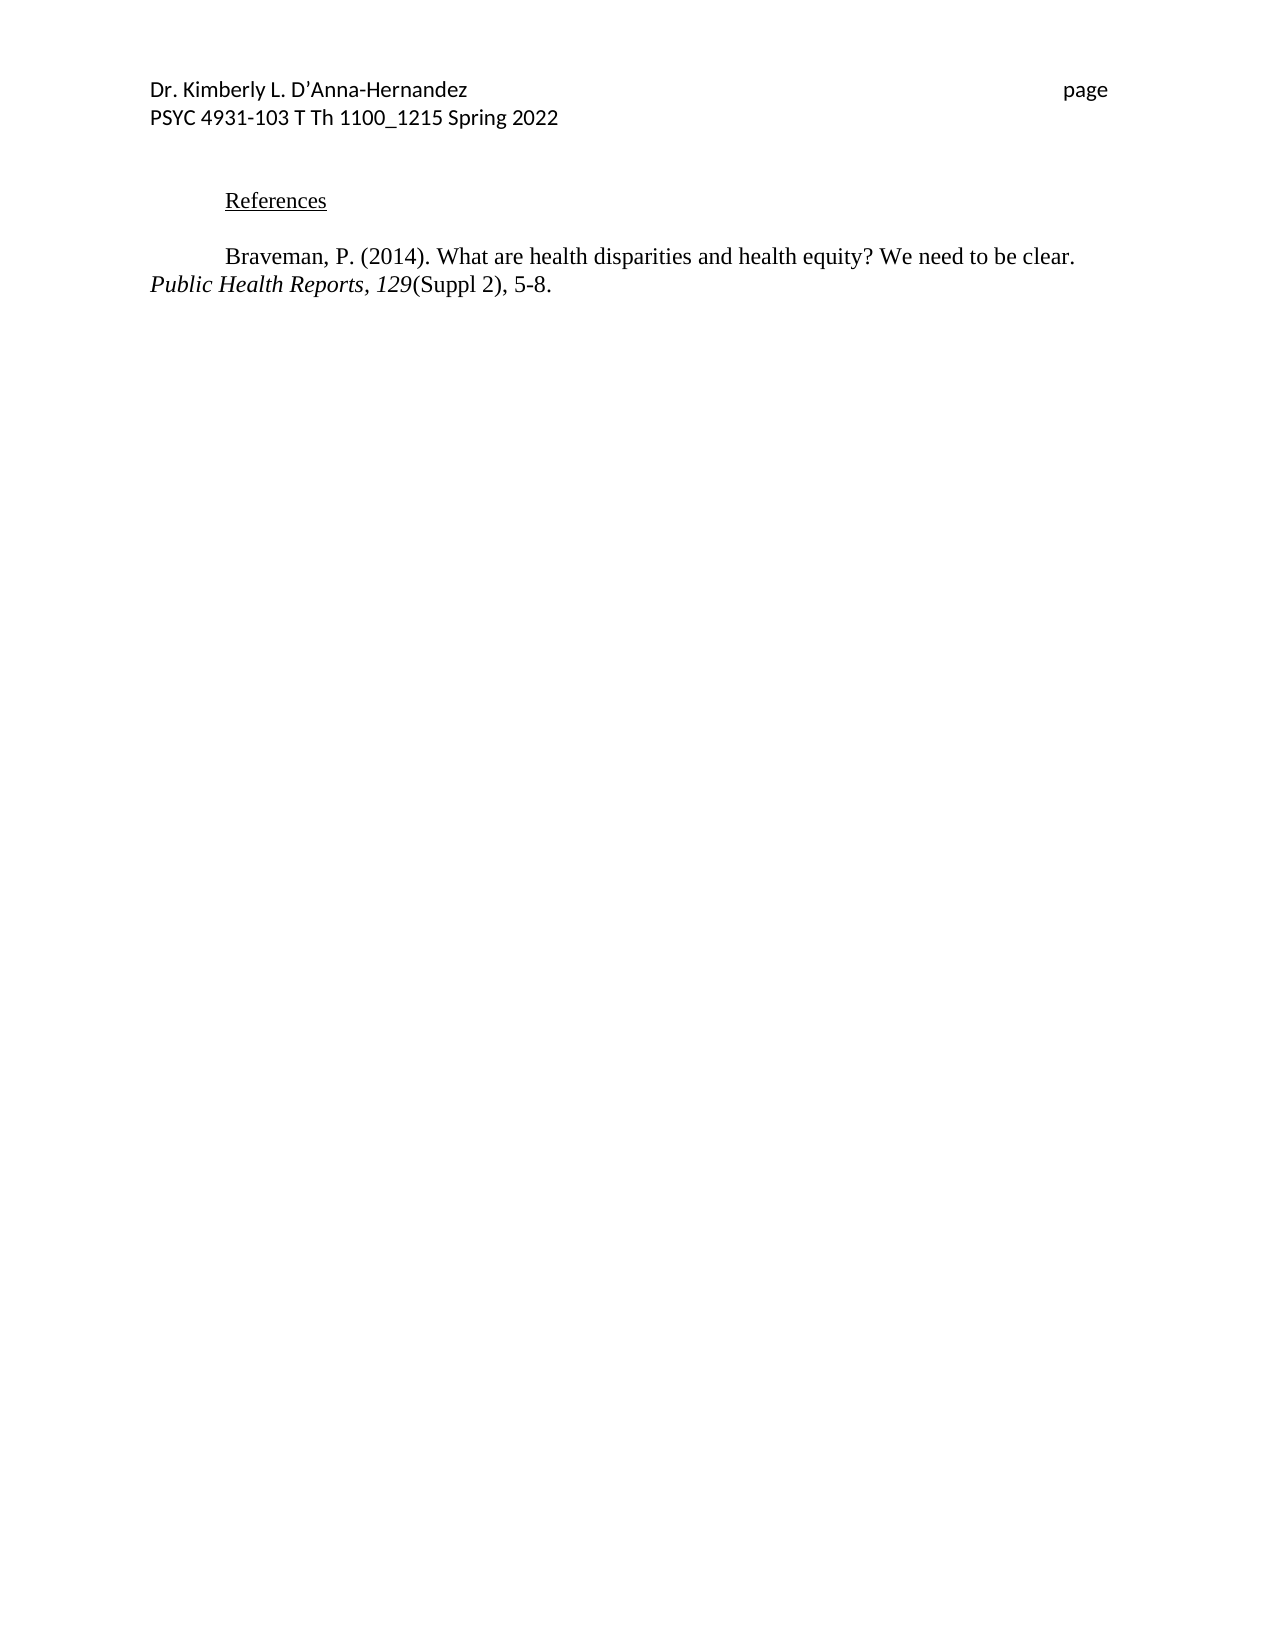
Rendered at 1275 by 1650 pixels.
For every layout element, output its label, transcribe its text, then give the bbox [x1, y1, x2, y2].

text References [150, 187, 1181, 213]
list Braveman, P. (2014). What are health disparities and health equity? We need to be clear. Public Health Reports, 129(Suppl 2), 5-8. [150, 242, 1125, 297]
